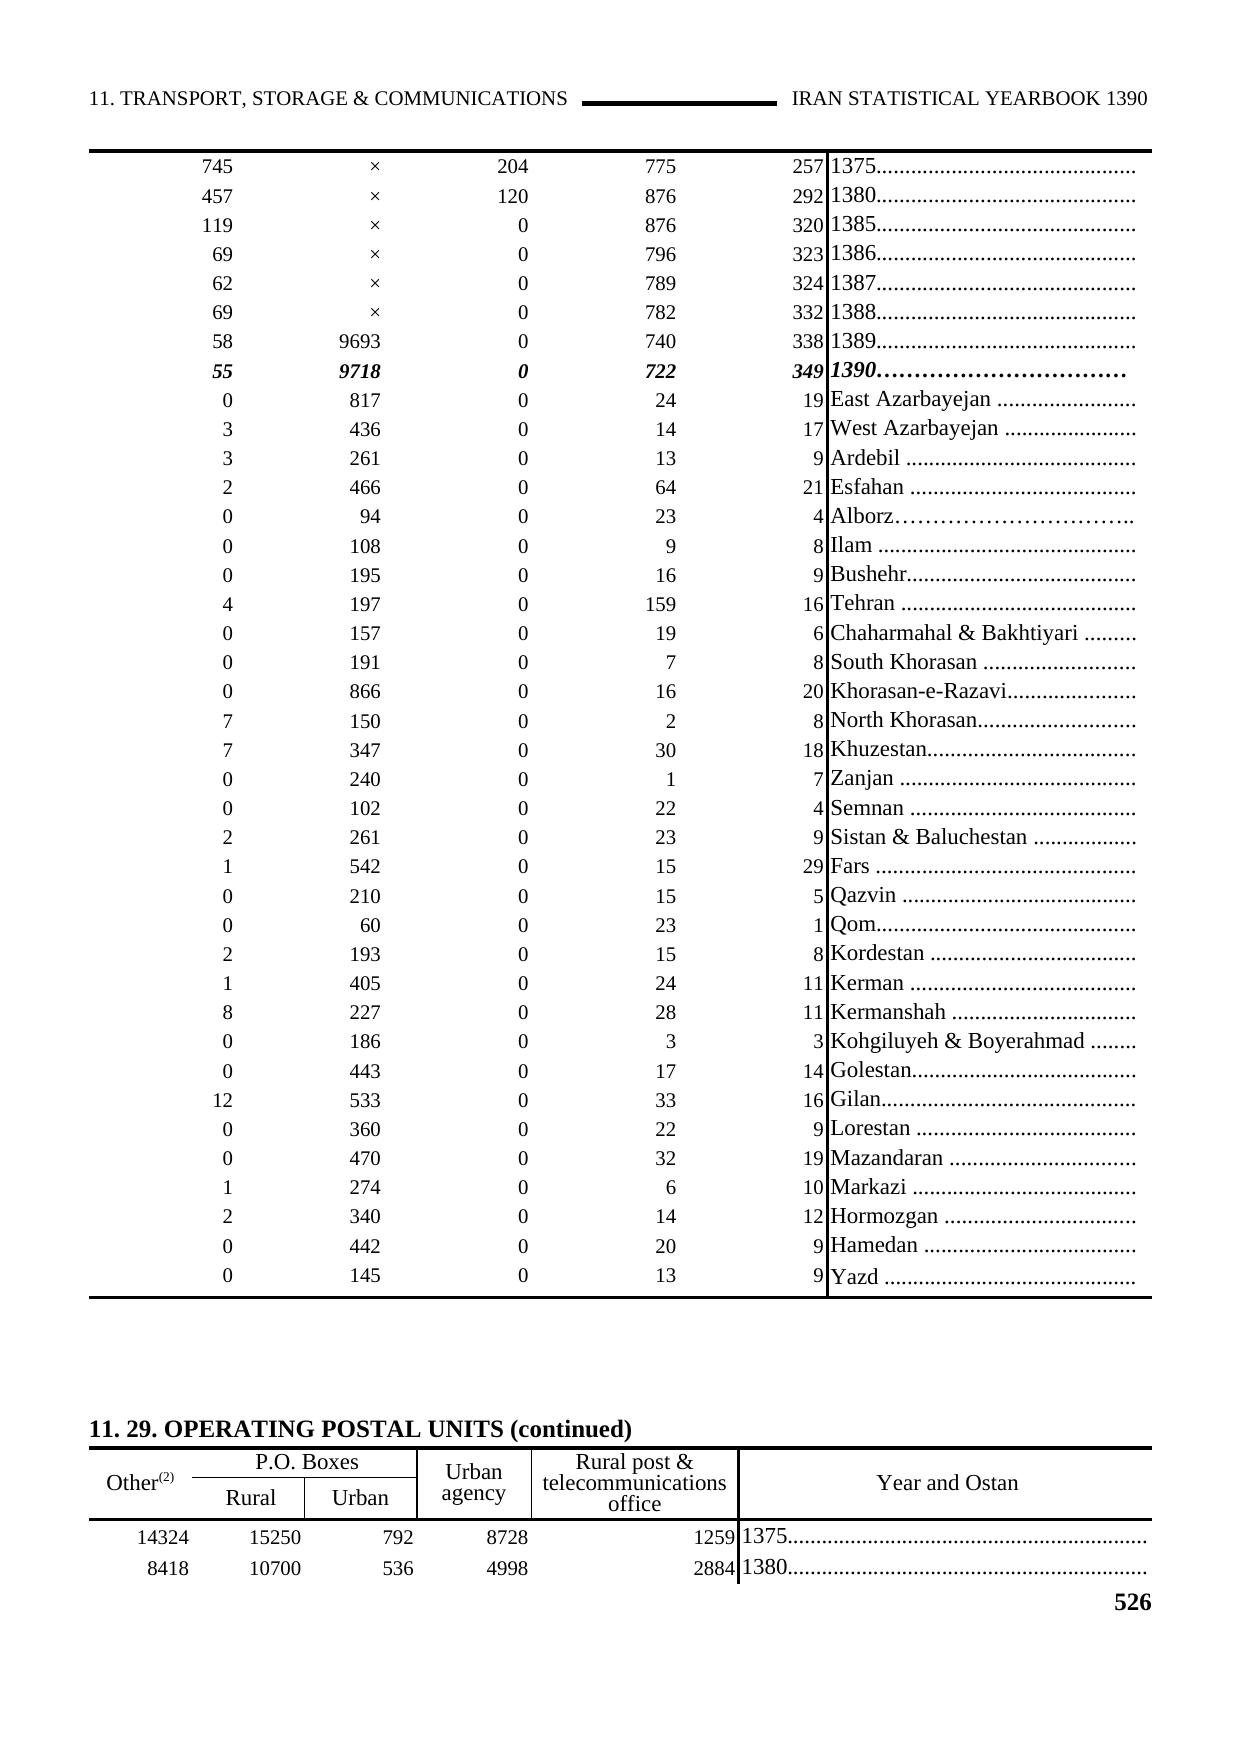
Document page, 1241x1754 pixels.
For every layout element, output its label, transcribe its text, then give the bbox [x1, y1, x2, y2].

table_cell [87, 148, 1240, 1301]
table_header 11. 29. OPERATING POSTAL UNITS (continued) [87, 1322, 1240, 1445]
table_cell [87, 1445, 1240, 1586]
